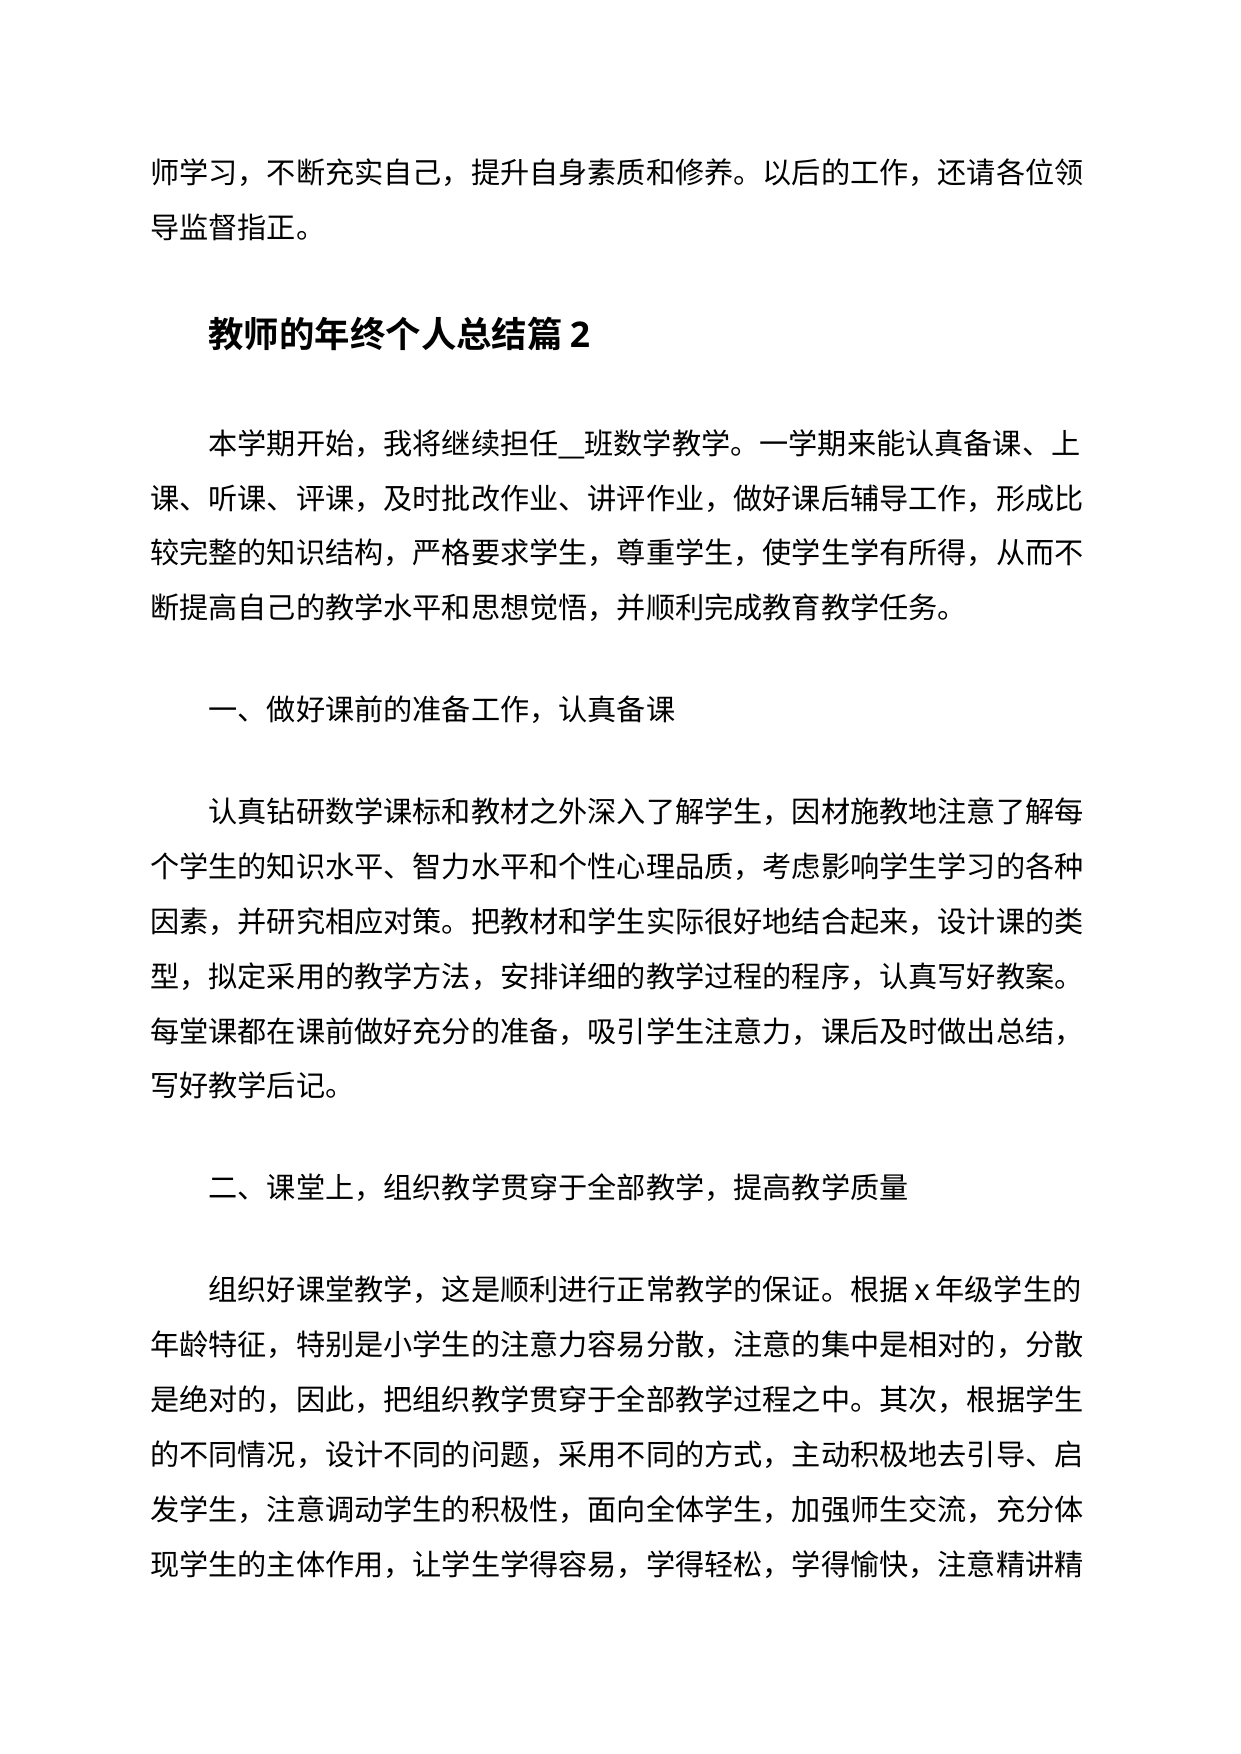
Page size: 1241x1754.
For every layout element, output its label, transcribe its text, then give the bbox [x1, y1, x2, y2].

text 教师的年终个人总结篇2 [150, 307, 1090, 358]
text 认真钻研数学课标和教材之外深入了解学生，因材施教地注意了解每个学生的知识水平、智力水平和个性心理品质，考虑影响学生学习的各种因素，并研究相应对策。把教材和学生实际很好地结合起来，设计课的类型，拟定采用的教学方法，安排详细的教学过程的程序，认真写好教案。每堂课都在课前做好充分的准备，吸引学生注意力，课后及时做出总结，写好教学后记。 [150, 788, 1090, 1105]
text 本学期开始，我将继续担任__班数学教学。一学期来能认真备课、上课、听课、评课，及时批改作业、讲评作业，做好课后辅导工作，形成比较完整的知识结构，严格要求学生，尊重学生，使学生学有所得，从而不断提高自己的教学水平和思想觉悟，并顺利完成教育教学任务。 [150, 420, 1090, 627]
text 一、做好课前的准备工作，认真备课 [150, 687, 1090, 729]
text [150, 1267, 1090, 1583]
text 二、课堂上，组织教学贯穿于全部教学，提高教学质量 [150, 1165, 1090, 1207]
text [150, 150, 1090, 247]
